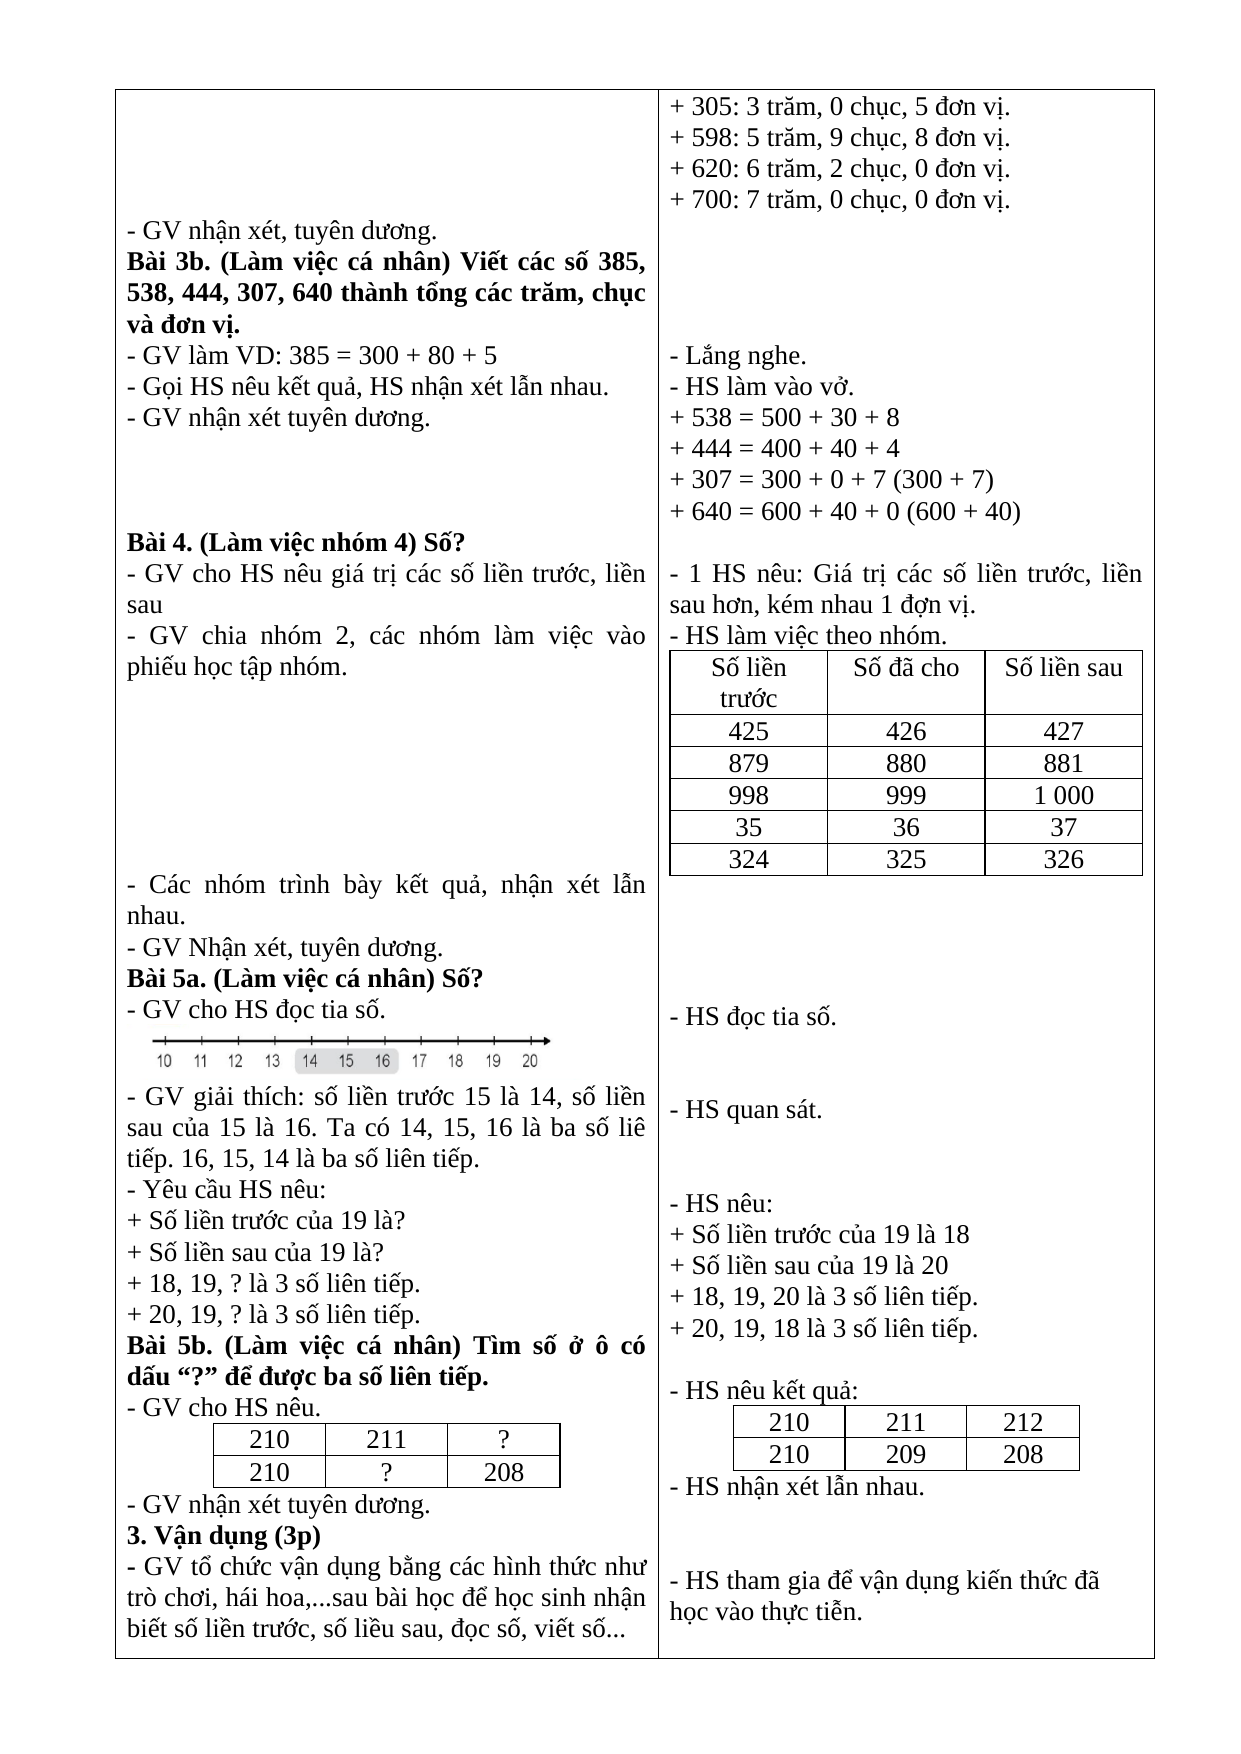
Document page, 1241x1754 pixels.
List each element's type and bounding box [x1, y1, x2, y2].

picture [126, 1024, 590, 1080]
table_cell [659, 90, 1154, 1657]
table_cell [116, 90, 658, 1657]
